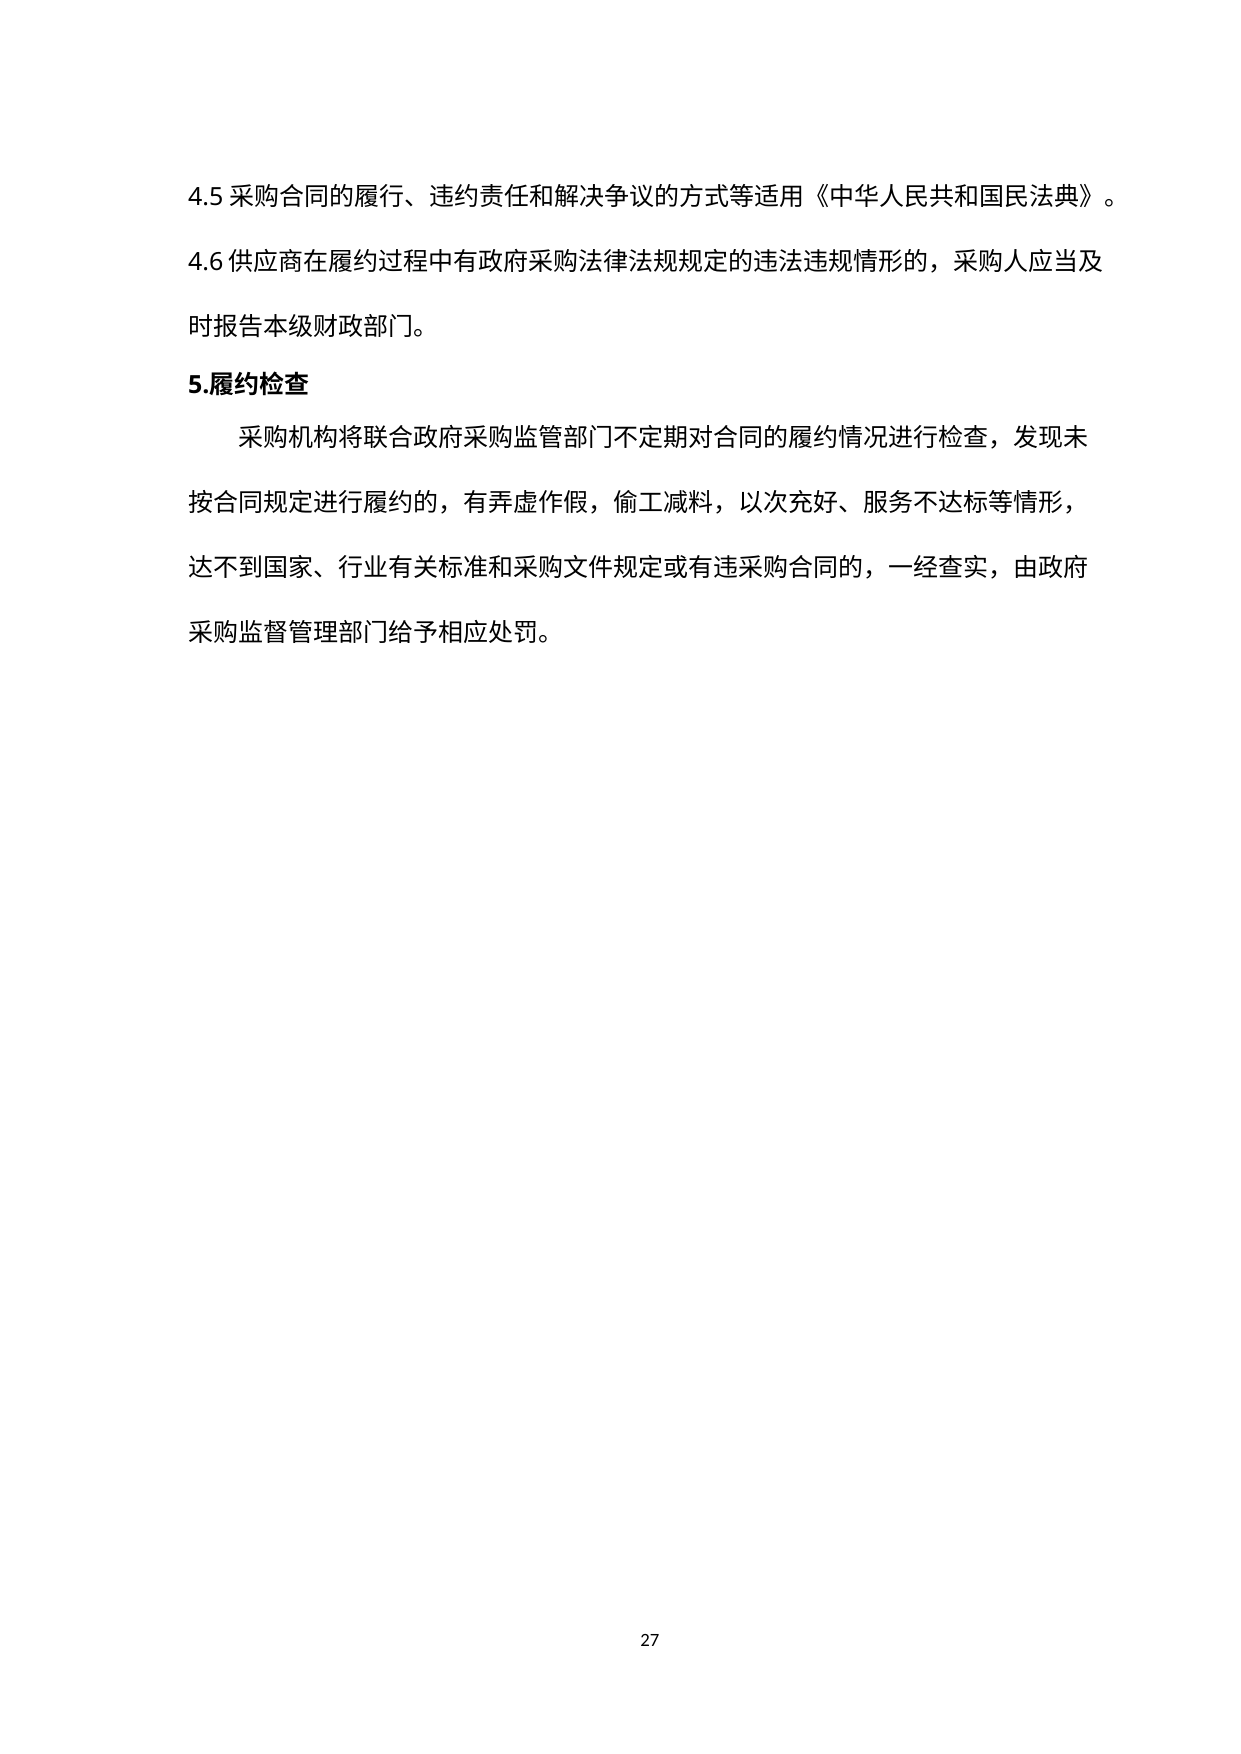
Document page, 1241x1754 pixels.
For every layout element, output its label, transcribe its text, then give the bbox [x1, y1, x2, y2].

text 5.履约检查 [188, 357, 1111, 403]
text 采购机构将联合政府采购监管部门不定期对合同的履约情况进行检查，发现未按合同规定进行履约的，有弄虚作假，偷工减料，以次充好、服务不达标等情形，达不到国家、行业有关标准和采购文件规定或有违采购合同的，一经查实，由政府采购监督管理部门给予相应处罚。 [188, 403, 1111, 663]
text 4.5 采购合同的履行、违约责任和解决争议的方式等适用《中华人民共和国民法典》。 [188, 162, 1111, 227]
text 4.6供应商在履约过程中有政府采购法律法规规定的违法违规情形的，采购人应当及时报告本级财政部门。 [188, 227, 1111, 357]
